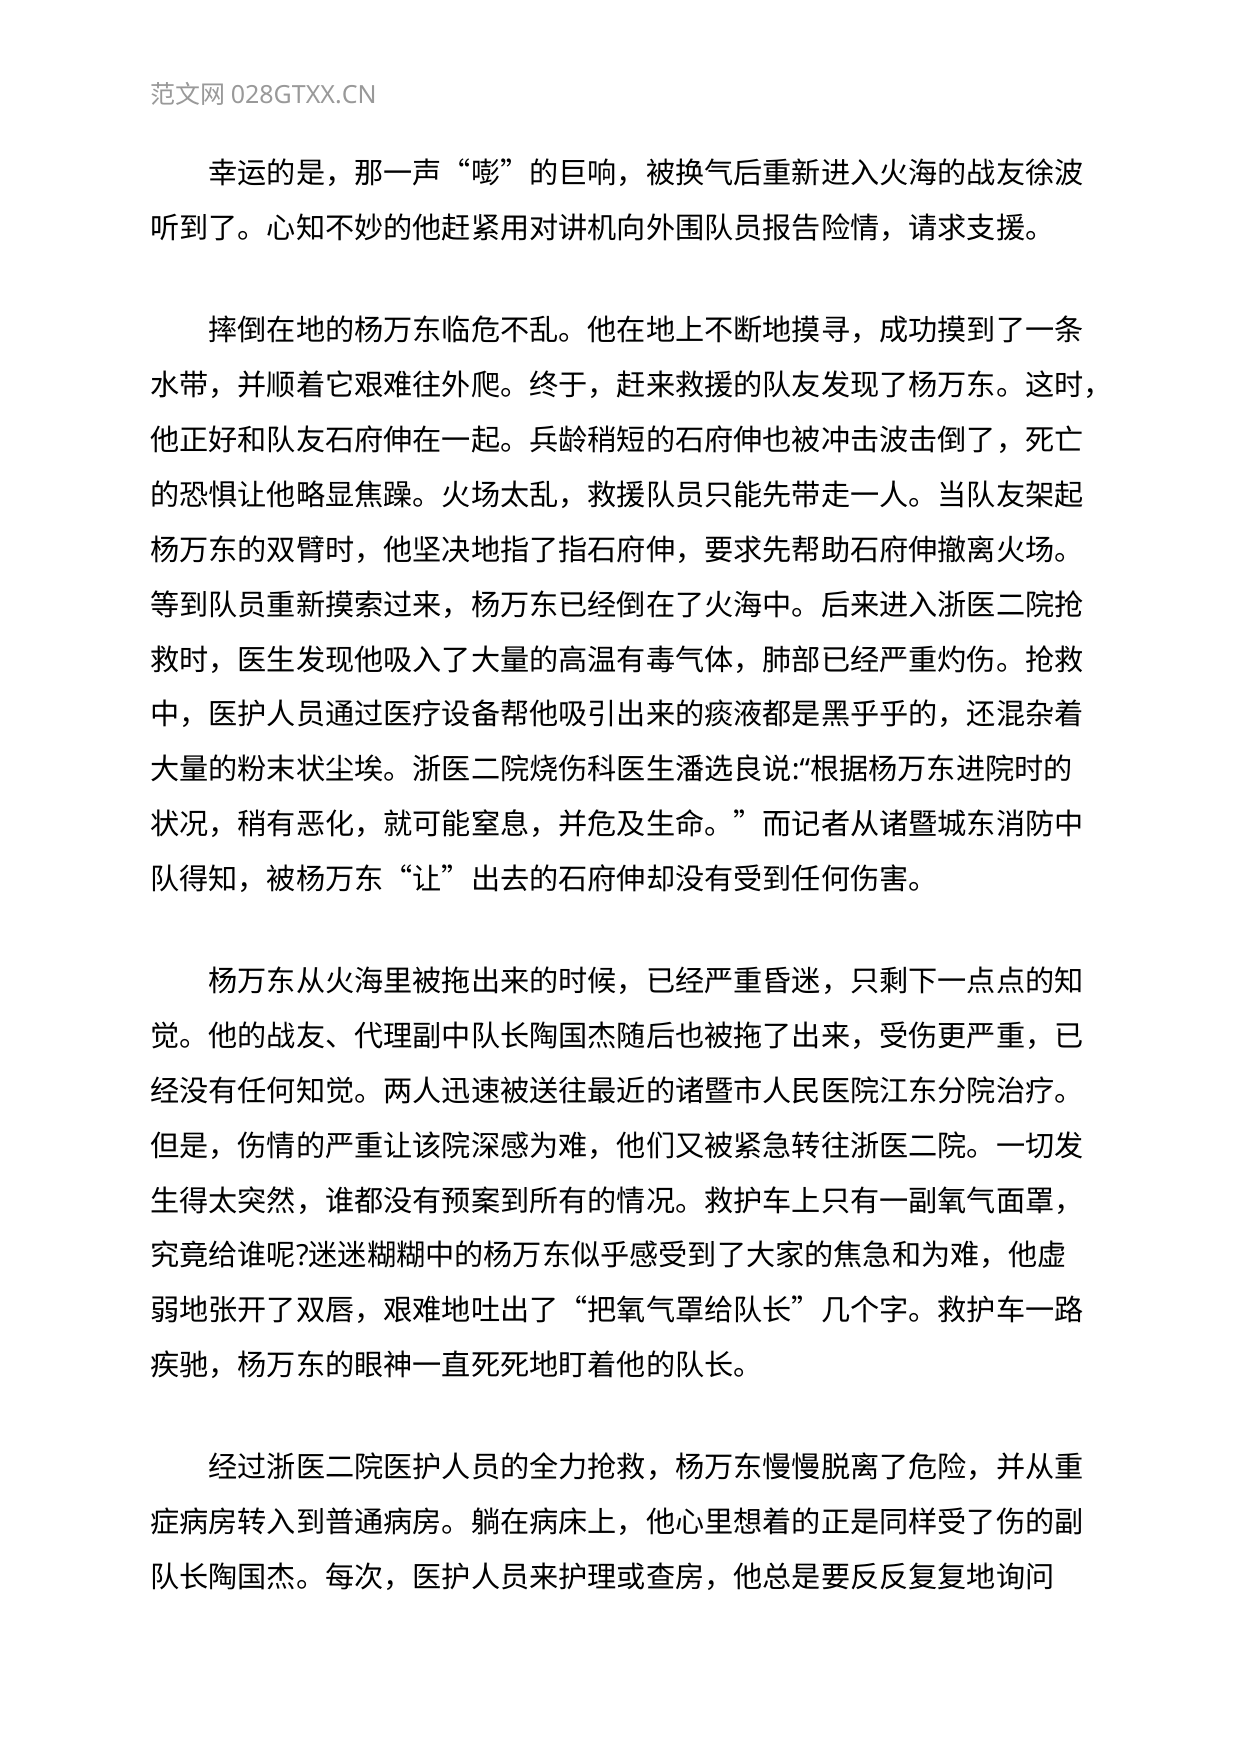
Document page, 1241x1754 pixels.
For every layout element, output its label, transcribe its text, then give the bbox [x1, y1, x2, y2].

text 摔倒在地的杨万东临危不乱。他在地上不断地摸寻，成功摸到了一条水带，并顺着它艰难往外爬。终于，赶来救援的队友发现了杨万东。这时，他正好和队友石府伸在一起。兵龄稍短的石府伸也被冲击波击倒了，死亡的恐惧让他略显焦躁。火场太乱，救援队员只能先带走一人。当队友架起杨万东的双臂时，他坚决地指了指石府伸，要求先帮助石府伸撤离火场。等到队员重新摸索过来，杨万东已经倒在了火海中。后来进入浙医二院抢救时，医生发现他吸入了大量的高温有毒气体，肺部已经严重灼伤。抢救中，医护人员通过医疗设备帮他吸引出来的痰液都是黑乎乎的，还混杂着大量的粉末状尘埃。浙医二院烧伤科医生潘选良说:“根据杨万东进院时的状况，稍有恶化，就可能窒息，并危及生命。”而记者从诸暨城东消防中队得知，被杨万东“让”出去的石府伸却没有受到任何伤害。 [150, 307, 1090, 898]
text 幸运的是，那一声“嘭”的巨响，被换气后重新进入火海的战友徐波听到了。心知不妙的他赶紧用对讲机向外围队员报告险情，请求支援。 [150, 150, 1090, 247]
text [150, 1444, 1090, 1596]
text 杨万东从火海里被拖出来的时候，已经严重昏迷，只剩下一点点的知觉。他的战友、代理副中队长陶国杰随后也被拖了出来，受伤更严重，已经没有任何知觉。两人迅速被送往最近的诸暨市人民医院江东分院治疗。但是，伤情的严重让该院深感为难，他们又被紧急转往浙医二院。一切发生得太突然，谁都没有预案到所有的情况。救护车上只有一副氧气面罩，究竟给谁呢?迷迷糊糊中的杨万东似乎感受到了大家的焦急和为难，他虚弱地张开了双唇，艰难地吐出了“把氧气罩给队长”几个字。救护车一路疾驰，杨万东的眼神一直死死地盯着他的队长。 [150, 957, 1090, 1384]
